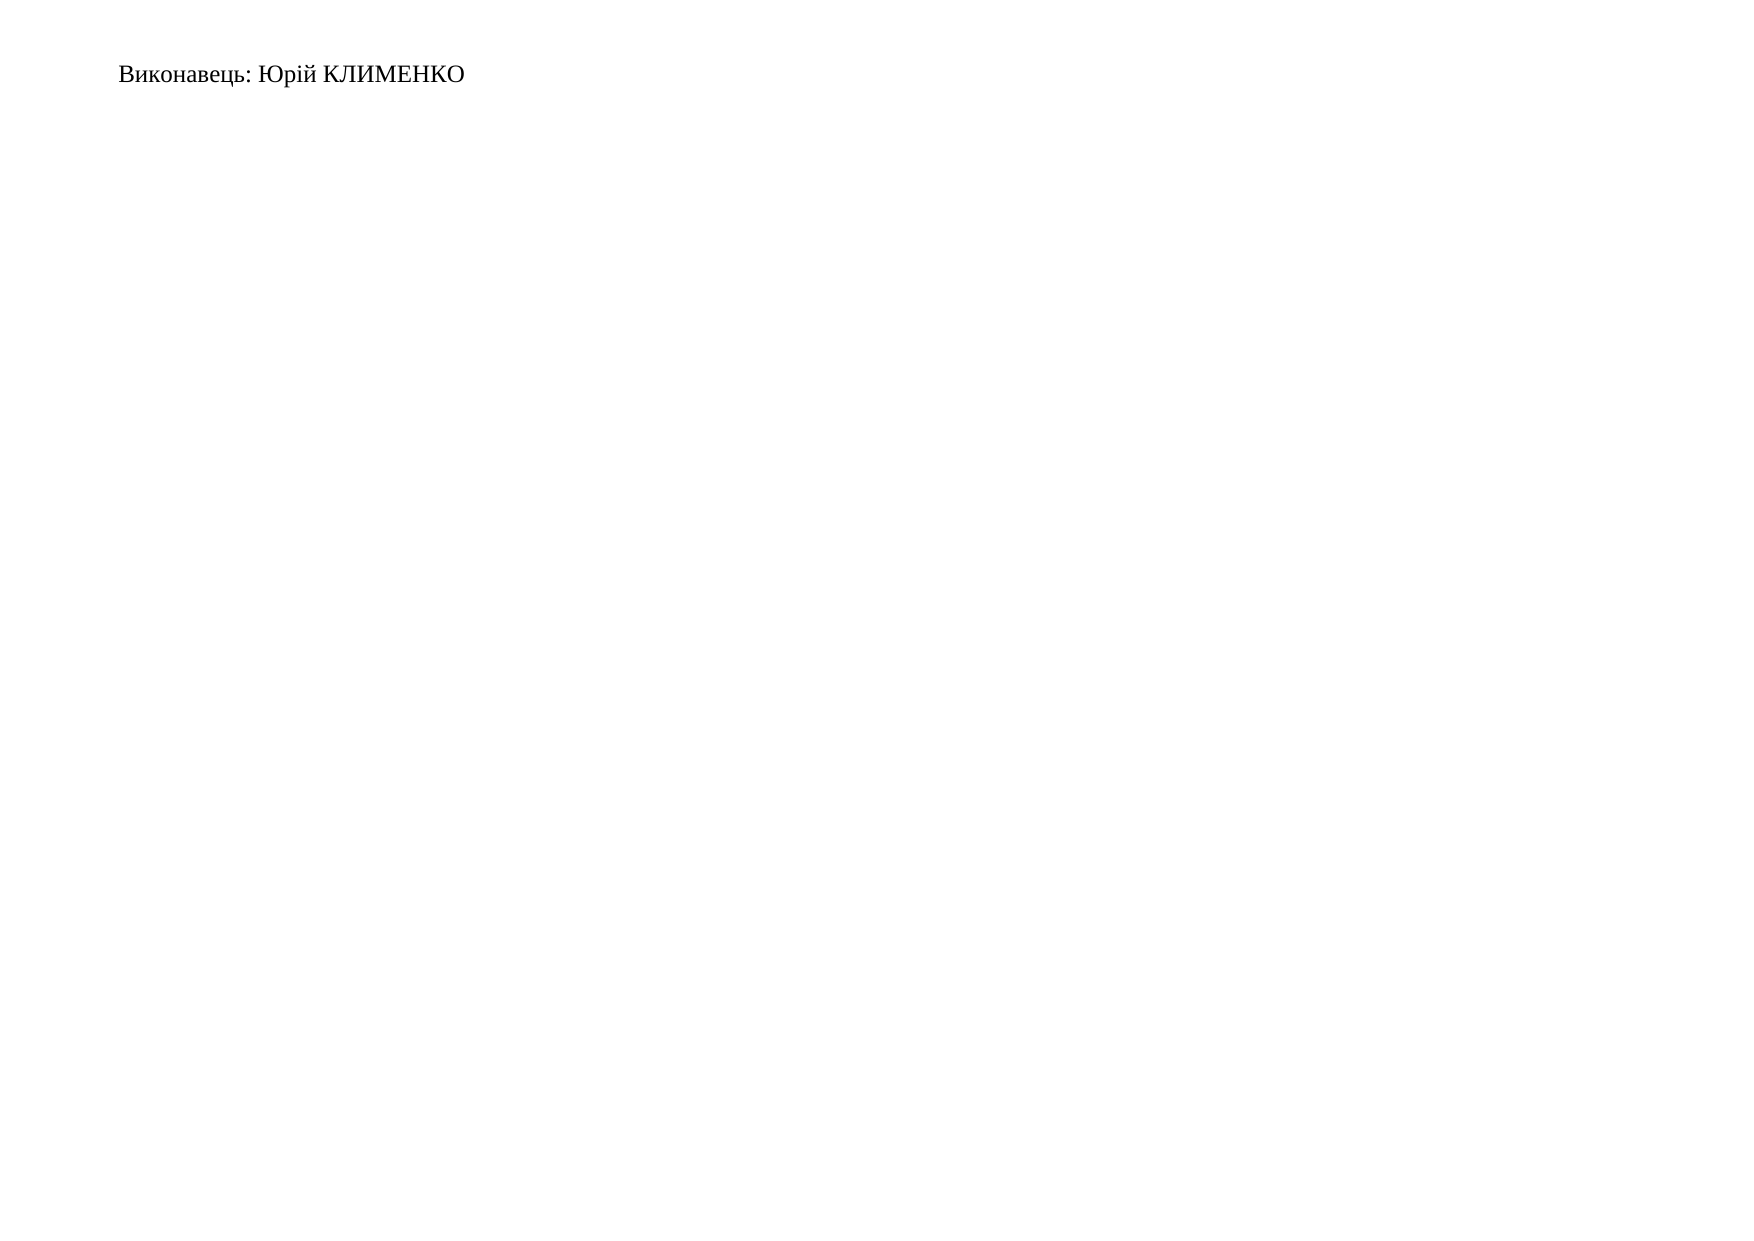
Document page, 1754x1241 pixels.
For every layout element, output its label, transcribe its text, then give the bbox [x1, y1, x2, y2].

text Виконавець: Юрій КЛИМЕНКО [118, 59, 1695, 88]
